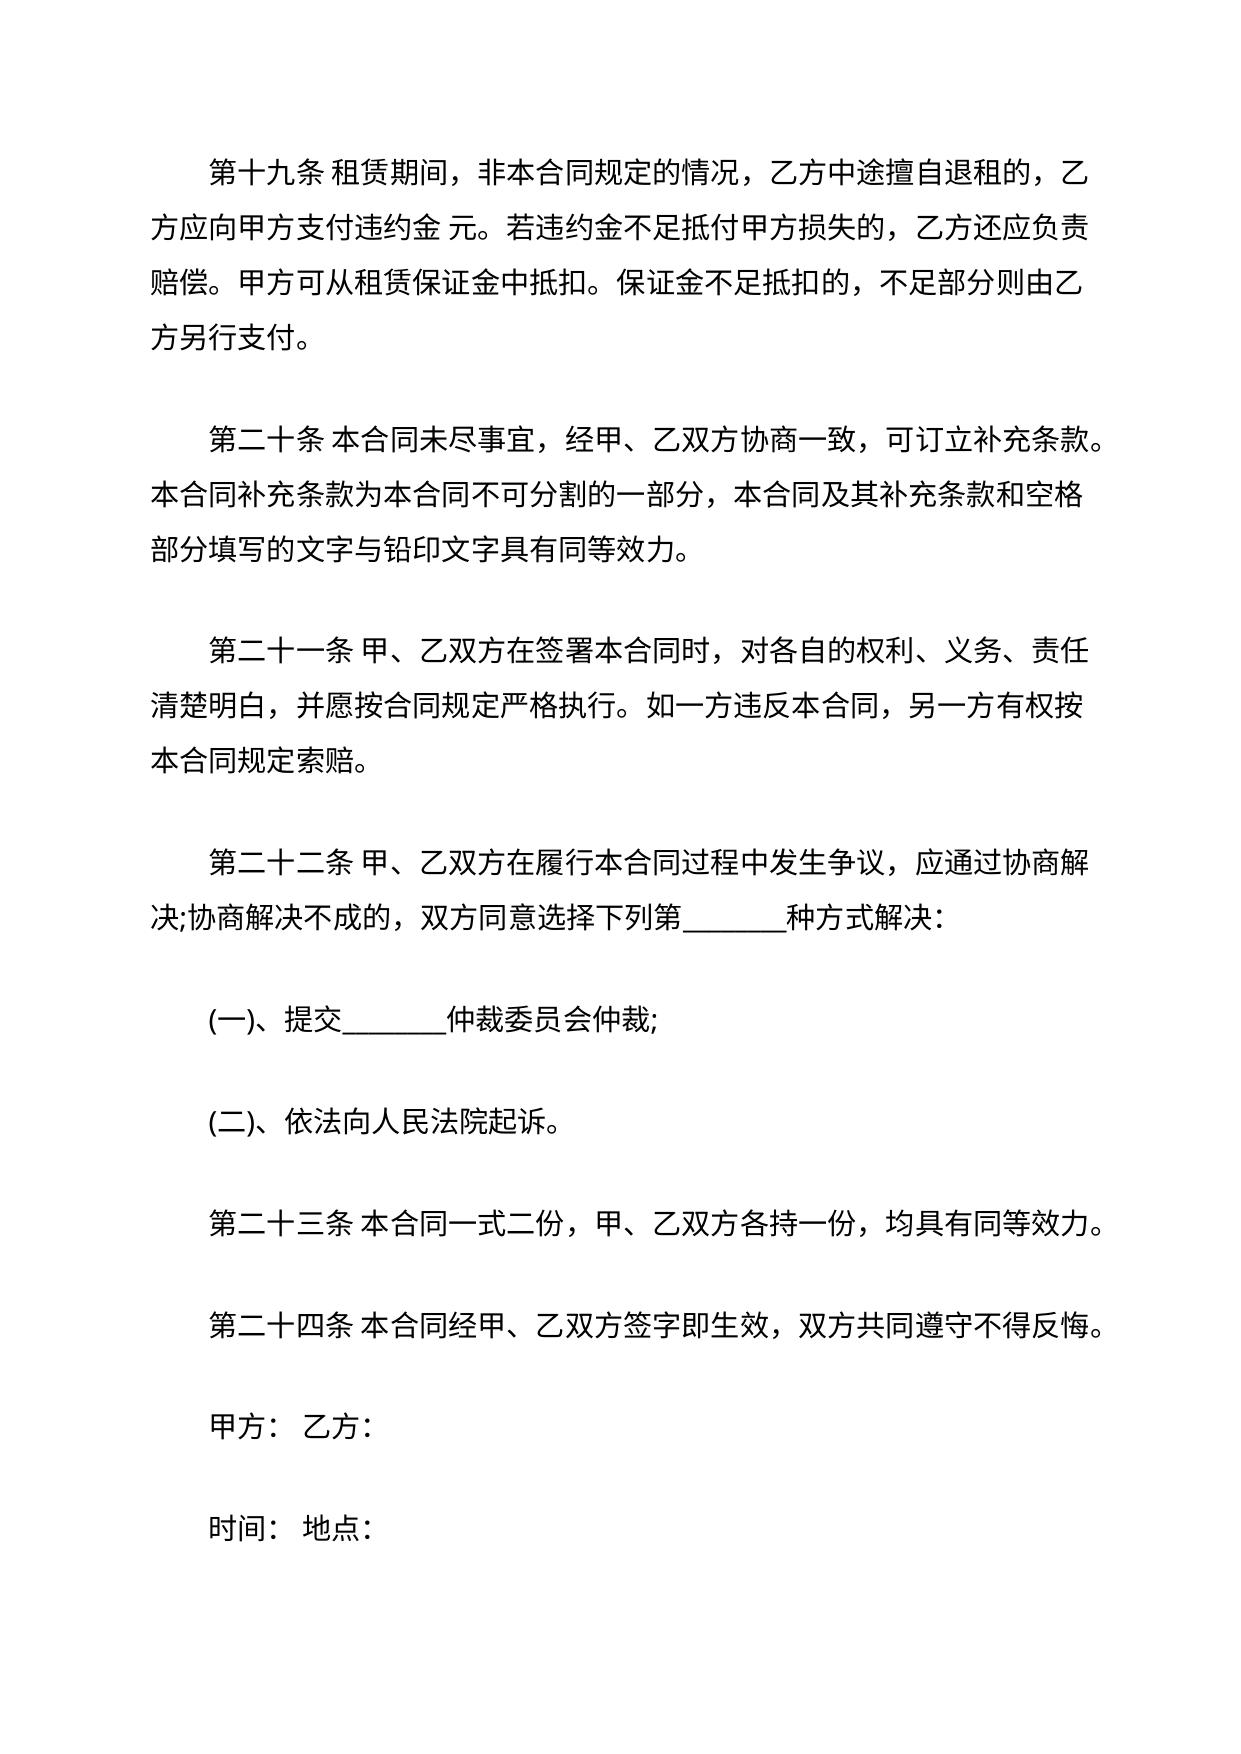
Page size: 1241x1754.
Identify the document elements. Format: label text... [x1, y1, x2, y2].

text 甲方： 乙方： [150, 1404, 1090, 1446]
text 时间： 地点： [150, 1506, 1090, 1548]
text 第二十一条 甲、乙双方在签署本合同时，对各自的权利、义务、责任清楚明白，并愿按合同规定严格执行。如一方违反本合同，另一方有权按本合同规定索赔。 [150, 628, 1090, 780]
text 第二十二条 甲、乙双方在履行本合同过程中发生争议，应通过协商解决;协商解决不成的，双方同意选择下列第________种方式解决： [150, 839, 1090, 937]
text 第二十四条 本合同经甲、乙双方签字即生效，双方共同遵守不得反悔。 [150, 1302, 1090, 1344]
text 第二十条 本合同未尽事宜，经甲、乙双方协商一致，可订立补充条款。本合同补充条款为本合同不可分割的一部分，本合同及其补充条款和空格部分填写的文字与铅印文字具有同等效力。 [150, 416, 1090, 568]
text 第二十三条 本合同一式二份，甲、乙双方各持一份，均具有同等效力。 [150, 1200, 1090, 1243]
text (一)、提交________仲裁委员会仲裁; [150, 996, 1090, 1039]
text 第十九条 租赁期间，非本合同规定的情况，乙方中途擅自退租的，乙方应向甲方支付违约金 元。若违约金不足抵付甲方损失的，乙方还应负责赔偿。甲方可从租赁保证金中抵扣。保证金不足抵扣的，不足部分则由乙方另行支付。 [150, 150, 1090, 357]
text (二)、依法向人民法院起诉。 [150, 1098, 1090, 1141]
